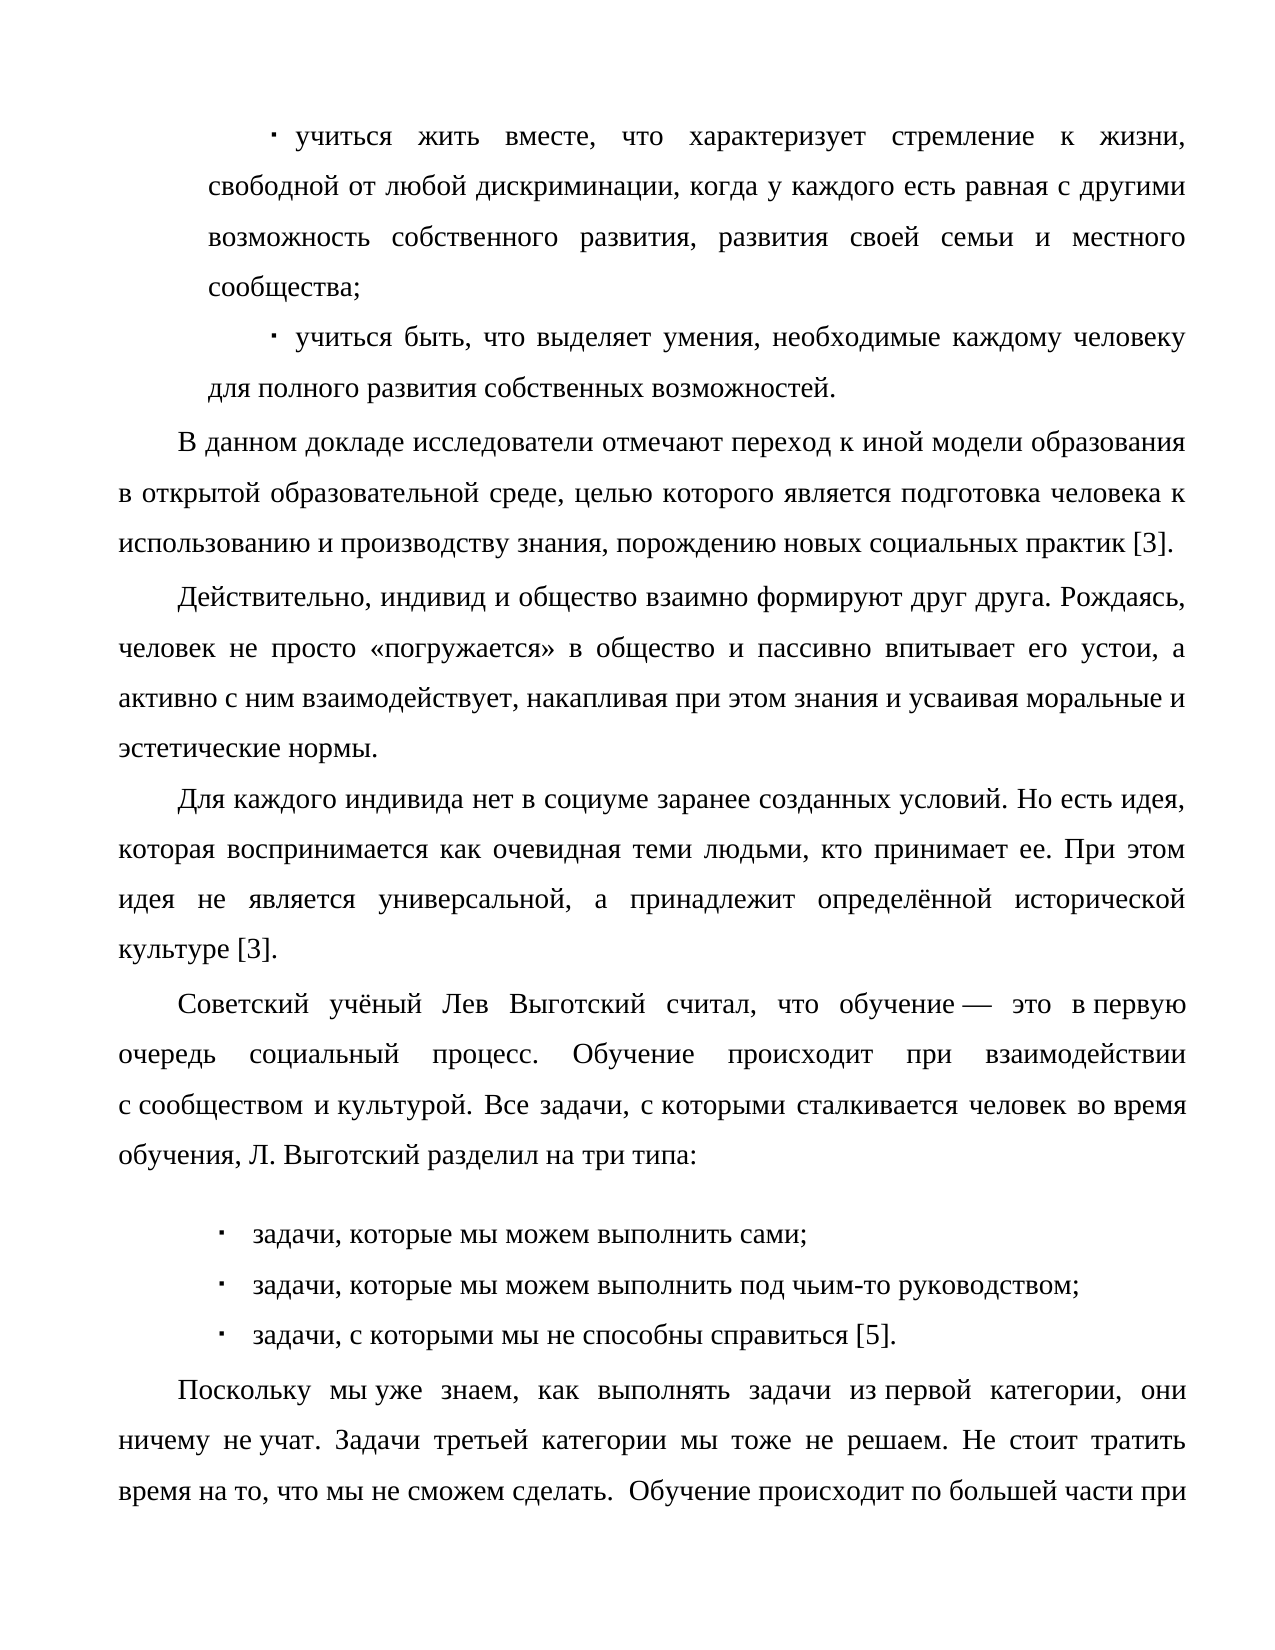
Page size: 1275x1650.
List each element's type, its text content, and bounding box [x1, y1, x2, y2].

list учиться быть, что выделяет умения, необходимые каждому человеку для полного развития собственных возможностей. [208, 319, 1187, 403]
text Советский учёный Лев Выготский считал, что обучение — это в первую очередь социальный процесс. Обучение происходит при взаимодействии с сообществом и культурой. Все задачи, с которыми сталкивается человек во время обучения, Л. Выготский разделил на три типа: [118, 986, 1187, 1171]
text Действительно, индивид и общество взаимно формируют друг друга. Рождаясь, человек не просто «погружается» в общество и пассивно впитывает его устои, а активно с ним взаимодействует, накапливая при этом знания и усваивая моральные и эстетические нормы. [118, 579, 1187, 764]
text Для каждого индивида нет в социуме заранее созданных условий. Но есть идея, которая воспринимается как очевидная теми людьми, кто принимает ее. При этом идея не является универсальной, а принадлежит определённой исторической культуре [3]. [118, 781, 1187, 965]
list учиться жить вместе, что характеризует стремление к жизни, свободной от любой дискриминации, когда у каждого есть равная с другими возможность собственного развития, развития своей семьи и местного сообщества; [208, 118, 1187, 303]
text В данном докладе исследователи отмечают переход к иной модели образования в открытой образовательной среде, целью которого является подготовка человека к использованию и производству знания, порождению новых социальных практик [3]. [118, 424, 1187, 558]
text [118, 1372, 1187, 1506]
list задачи, которые мы можем выполнить под чьим-то руководством; [215, 1267, 1187, 1301]
list задачи, с которыми мы не способны справиться [5]. [215, 1317, 1187, 1351]
list задачи, которые мы можем выполнить сами; [215, 1217, 1187, 1250]
